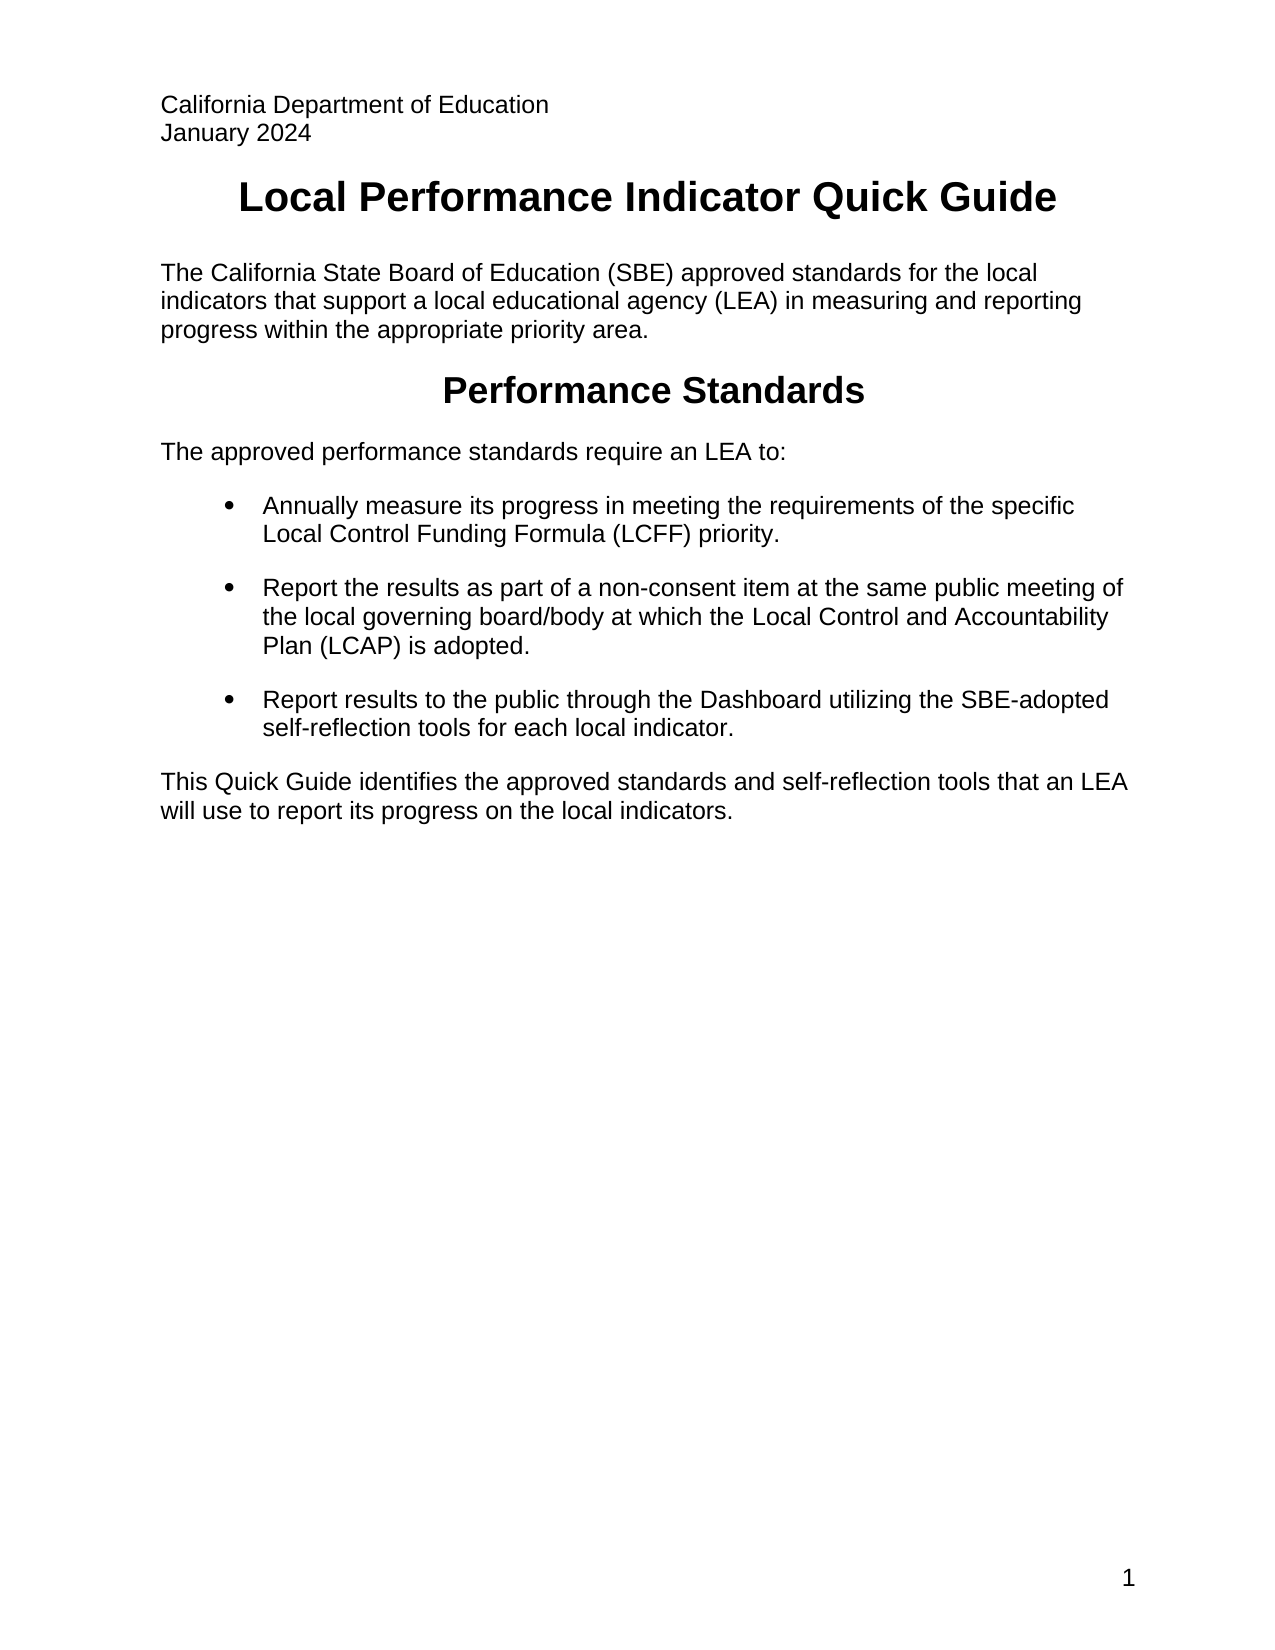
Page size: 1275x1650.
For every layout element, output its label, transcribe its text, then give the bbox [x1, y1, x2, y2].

subtitle Performance Standards [172, 369, 1135, 412]
list Report the results as part of a non-consent item at the same public meeting of the local governing board/body at which the Local Control and Accountability Plan (LCAP) is adopted. [225, 573, 1135, 659]
text California Department of Education [160, 89, 1135, 118]
text The approved performance standards require an LEA to: [160, 437, 1135, 466]
list Report results to the public through the Dashboard utilizing the SBE-adopted self-reflection tools for each local indicator. [225, 684, 1135, 742]
subtitle Local Performance Indicator Quick Guide [160, 172, 1135, 220]
text This Quick Guide identifies the approved standards and self-reflection tools that an LEA will use to report its progress on the local indicators. [160, 767, 1135, 825]
list Annually measure its progress in meeting the requirements of the specific Local Control Funding Formula (LCFF) priority. [225, 491, 1135, 548]
text The California State Board of Education (SBE) approved standards for the local indicators that support a local educational agency (LEA) in measuring and reporting progress within the appropriate priority area. [160, 257, 1135, 344]
text January 2024 [160, 118, 1135, 147]
